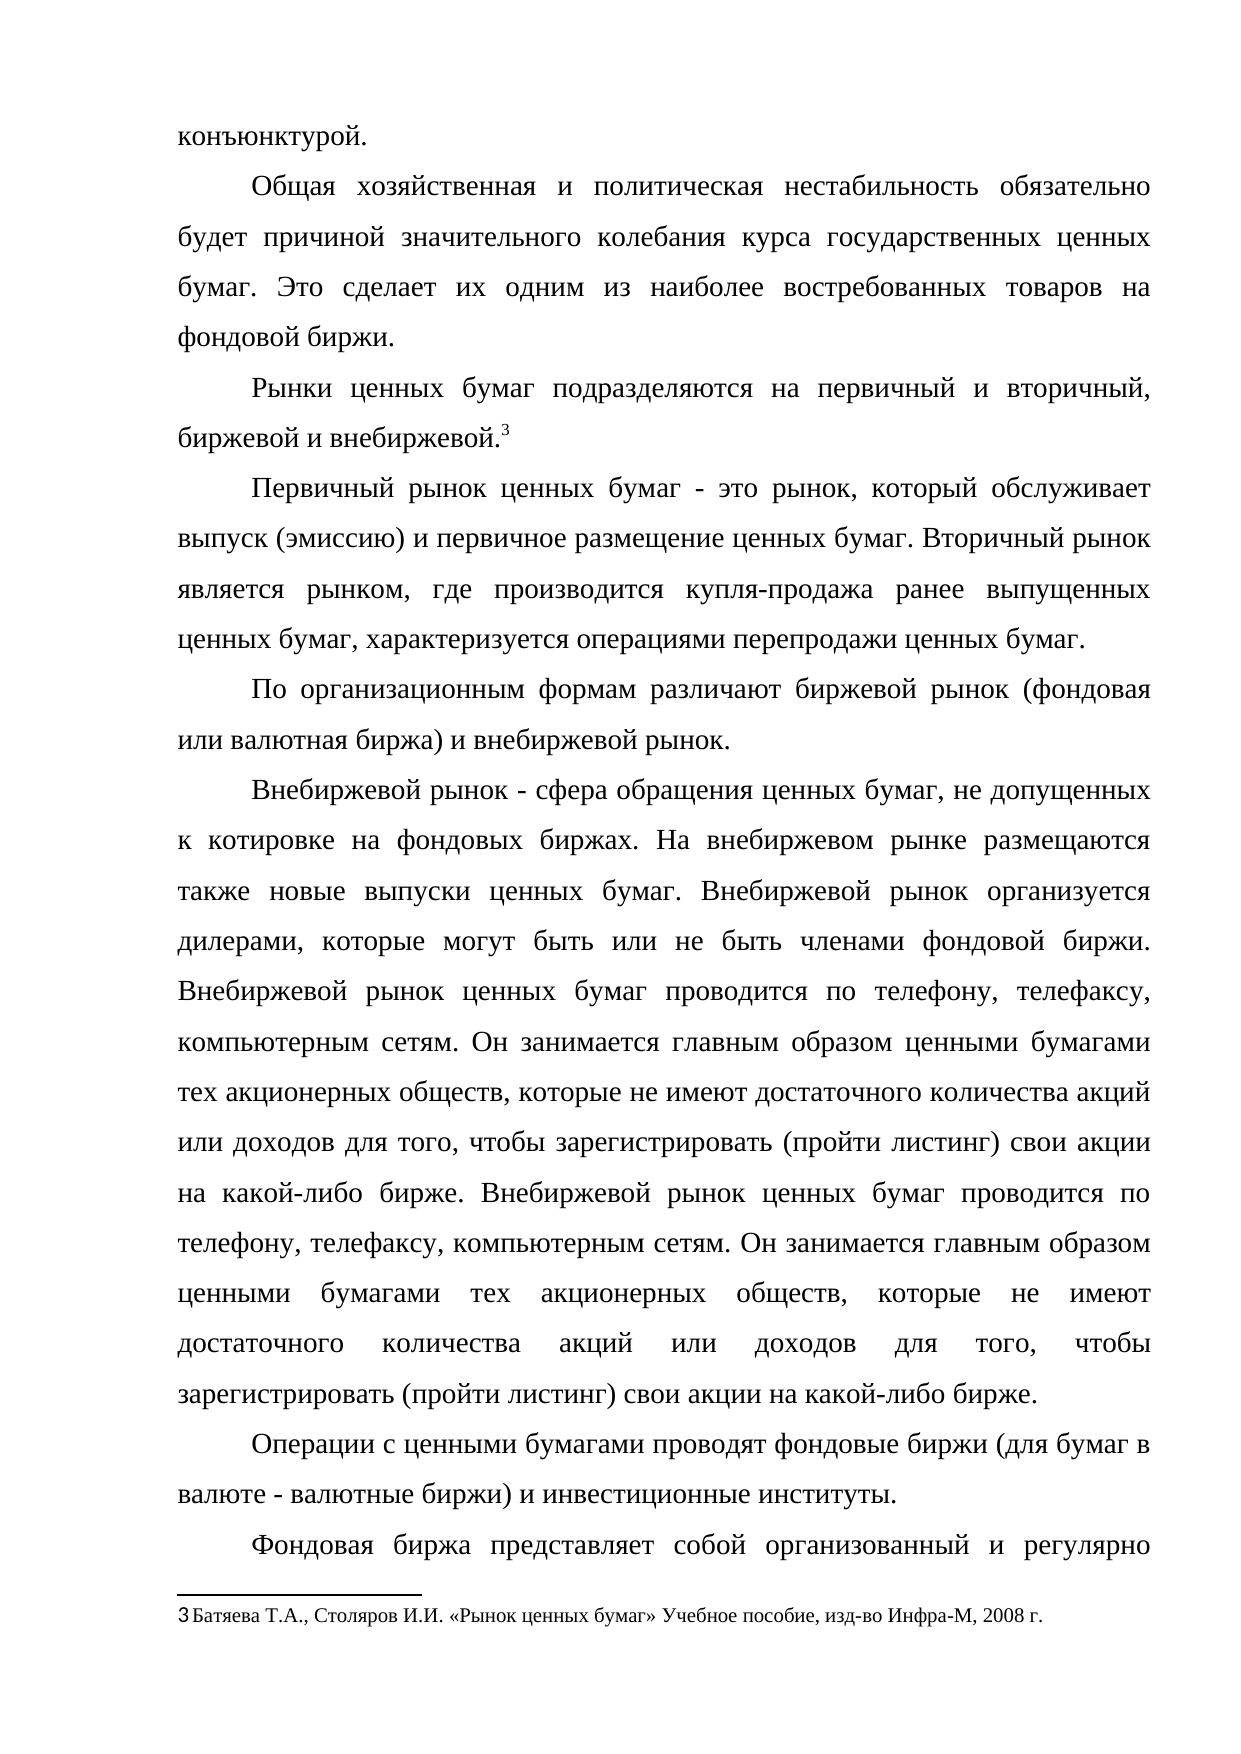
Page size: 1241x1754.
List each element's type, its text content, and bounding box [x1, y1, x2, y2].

text По организационным формам различают биржевой рынок (фондовая или валютная биржа) и внебиржевой рынок. [177, 672, 1152, 755]
text Операции с ценными бумагами проводят фондовые биржи (для бумаг в валюте - валютные биржи) и инвестиционные институты. [177, 1426, 1152, 1510]
text Общая хозяйственная и политическая нестабильность обязательно будет причиной значительного колебания курса государственных ценных бумаг. Это сделает их одним из наиболее востребованных товаров на фондовой биржи. [177, 168, 1152, 353]
text Внебиржевой рынок - сфера обращения ценных бумаг, не допущенных к котировке на фондовых биржах. На внебиржевом рынке размещаются также новые выпуски ценных бумаг. Внебиржевой рынок организуется дилерами, которые могут быть или не быть членами фондовой биржи. Внебиржевой рынок ценных бумаг проводится по телефону, телефаксу, компьютерным сетям. Он занимается главным образом ценными бумагами тех акционерных обществ, которые не имеют достаточного количества акций или доходов для того, чтобы зарегистрировать (пройти листинг) свои акции на какой-либо бирже. Внебиржевой рынок ценных бумаг проводится по телефону, телефаксу, компьютерным сетям. Он занимается главным образом ценными бумагами тех акционерных обществ, которые не имеют достаточного количества акций или доходов для того, чтобы зарегистрировать (пройти листинг) свои акции на какой-либо бирже. [177, 772, 1152, 1409]
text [177, 118, 1152, 152]
text Рынки ценных бумаг подразделяются на первичный и вторичный, биржевой и внебиржевой. [177, 370, 1152, 453]
text Первичный рынок ценных бумаг - это рынок, который обслуживает выпуск (эмиссию) и первичное размещение ценных бумаг. Вторичный рынок является рынком, где производится купля-продажа ранее выпущенных ценных бумаг, характеризуется операциями перепродажи ценных бумаг. [177, 470, 1152, 655]
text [177, 1527, 1152, 1560]
